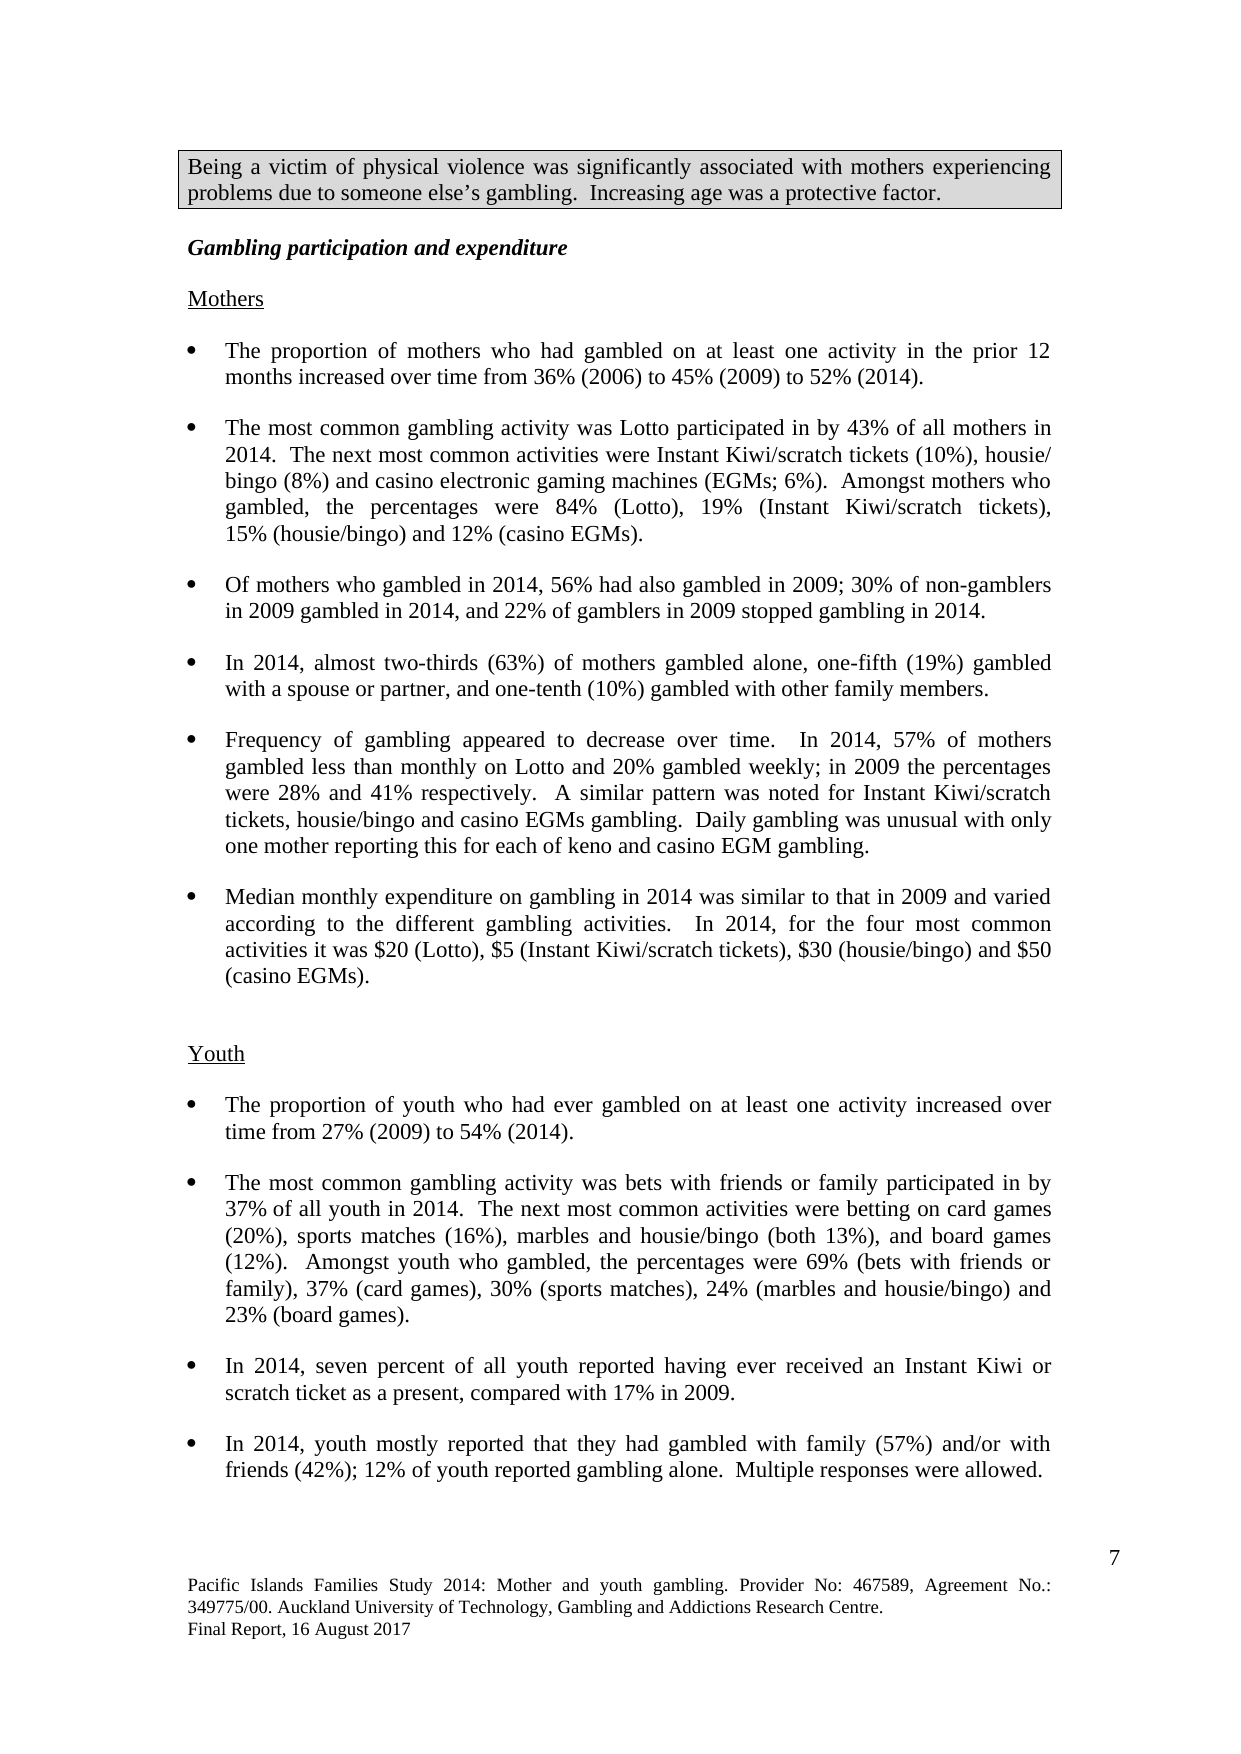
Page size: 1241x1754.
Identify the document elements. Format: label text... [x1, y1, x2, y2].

list In 2014, almost two-thirds (63%) of mothers gambled alone, one-fifth (19%) gambled with a spouse or partner, and one-tenth (10%) gambled with other family members. [187, 649, 1053, 702]
list The proportion of youth who had ever gambled on at least one activity increased over time from 27% (2009) to 54% (2014). [187, 1091, 1053, 1144]
text Being a victim of physical violence was significantly associated with mothers experiencing problems due to someone else’s gambling. Increasing age was a protective factor. [179, 151, 1061, 208]
list Of mothers who gambled in 2014, 56% had also gambled in 2009; 30% of non-gamblers in 2009 gambled in 2014, and 22% of gamblers in 2009 stopped gambling in 2014. [187, 571, 1053, 624]
list In 2014, seven percent of all youth reported having ever received an Instant Kiwi or scratch ticket as a present, compared with 17% in 2009. [187, 1352, 1053, 1405]
text Gambling participation and expenditure [187, 234, 1053, 260]
list The most common gambling activity was bets with friends or family participated in by 37% of all youth in 2014. The next most common activities were betting on card games (20%), sports matches (16%), marbles and housie/bingo (both 13%), and board games (12%). Amongst youth who gambled, the percentages were 69% (bets with friends or family), 37% (card games), 30% (sports matches), 24% (marbles and housie/bingo) and 23% (board games). [187, 1169, 1053, 1327]
list The most common gambling activity was Lotto participated in by 43% of all mothers in 2014. The next most common activities were Instant Kiwi/scratch tickets (10%), housie/ bingo (8%) and casino electronic gaming machines (EGMs; 6%). Amongst mothers who gambled, the percentages were 84% (Lotto), 19% (Instant Kiwi/scratch tickets), 15% (housie/bingo) and 12% (casino EGMs). [187, 414, 1053, 546]
text Mothers [187, 285, 1053, 312]
text Youth [187, 1040, 1053, 1066]
list The proportion of mothers who had gambled on at least one activity in the prior 12 months increased over time from 36% (2006) to 45% (2009) to 52% (2014). [187, 337, 1053, 389]
list Frequency of gambling appeared to decrease over time. In 2014, 57% of mothers gambled less than monthly on Lotto and 20% gambled weekly; in 2009 the percentages were 28% and 41% respectively. A similar pattern was noted for Instant Kiwi/scratch tickets, housie/bingo and casino EGMs gambling. Daily gambling was unusual with only one mother reporting this for each of keno and casino EGM gambling. [187, 727, 1053, 858]
list In 2014, youth mostly reported that they had gambled with family (57%) and/or with friends (42%); 12% of youth reported gambling alone. Multiple responses were allowed. [187, 1430, 1053, 1483]
list Median monthly expenditure on gambling in 2014 was similar to that in 2009 and varied according to the different gambling activities. In 2014, for the four most common activities it was $20 (Lotto), $5 (Instant Kiwi/scratch tickets), $30 (housie/bingo) and $50 (casino EGMs). [187, 883, 1053, 989]
